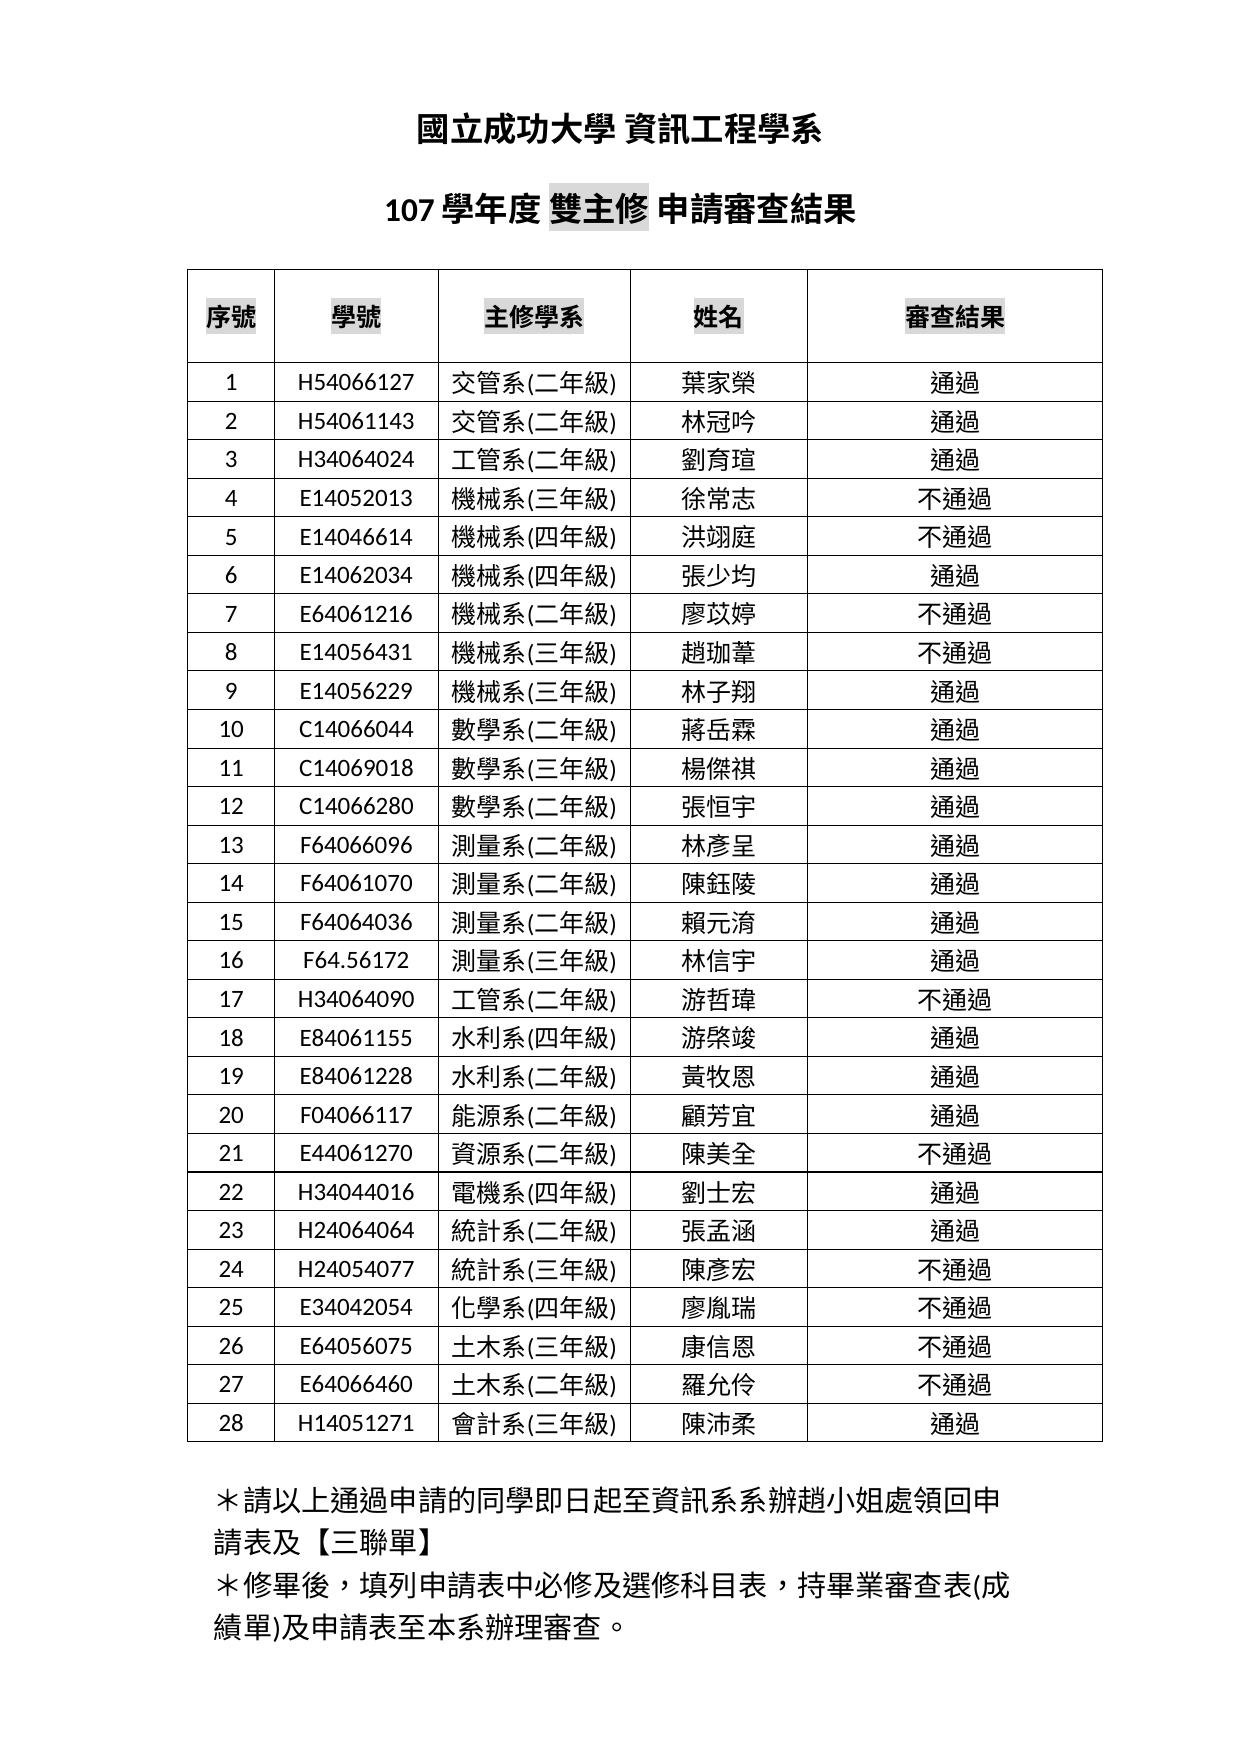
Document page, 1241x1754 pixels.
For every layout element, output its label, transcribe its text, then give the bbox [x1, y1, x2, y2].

table_cell 楊傑祺 [631, 749, 807, 786]
table_cell 測量系(二年級) [439, 864, 630, 902]
table_cell 18 [188, 1018, 274, 1056]
table_cell 水利系(四年級) [439, 1018, 630, 1056]
table_header 審查結果 [808, 270, 1102, 362]
table_cell 林信宇 [631, 941, 807, 979]
table_cell 土木系(二年級) [439, 1365, 630, 1403]
table_cell 陳鈺陵 [631, 864, 807, 902]
table_cell 20 [188, 1095, 274, 1133]
table_cell H24064064 [275, 1211, 438, 1248]
table_cell 28 [188, 1404, 274, 1441]
table_cell 不通過 [808, 980, 1102, 1017]
table_cell H34064024 [275, 440, 438, 478]
table_cell 土木系(三年級) [439, 1327, 630, 1364]
table_cell 洪翊庭 [631, 517, 807, 555]
table_cell 3 [188, 440, 274, 478]
table_cell 張恒宇 [631, 787, 807, 824]
table_cell 林彥呈 [631, 826, 807, 863]
text ＊請以上通過申請的同學即日起至資訊系系辦趙小姐處領回申請表及【三聯單】 [214, 1478, 1026, 1562]
table_cell 統計系(二年級) [439, 1211, 630, 1248]
table_cell F04066117 [275, 1095, 438, 1133]
text 國立成功大學 資訊工程學系 [214, 89, 1026, 164]
table_cell 19 [188, 1057, 274, 1094]
table_cell 統計系(三年級) [439, 1250, 630, 1287]
table_cell 數學系(二年級) [439, 710, 630, 747]
table_cell 水利系(二年級) [439, 1057, 630, 1094]
table_cell 葉家榮 [631, 363, 807, 401]
table_header 學號 [275, 270, 438, 362]
table_header 主修學系 [439, 270, 630, 362]
text 107學年度 雙主修 申請審查結果 [649, 183, 1026, 231]
table_cell 通過 [808, 903, 1102, 940]
table_cell 機械系(四年級) [439, 517, 630, 555]
table_cell 測量系(三年級) [439, 941, 630, 979]
table_cell 張少均 [631, 556, 807, 593]
table_cell 數學系(二年級) [439, 787, 630, 824]
table_cell 27 [188, 1365, 274, 1403]
table_cell 通過 [808, 787, 1102, 824]
table_cell 不通過 [808, 1134, 1102, 1171]
table_cell F64064036 [275, 903, 438, 940]
table_cell 賴元淯 [631, 903, 807, 940]
table_cell 劉士宏 [631, 1173, 807, 1210]
table_cell H54061143 [275, 402, 438, 439]
table_cell 化學系(四年級) [439, 1288, 630, 1326]
table_cell 7 [188, 594, 274, 632]
table_cell F64.56172 [275, 941, 438, 979]
table_cell 通過 [808, 941, 1102, 979]
table_cell 顧芳宜 [631, 1095, 807, 1133]
table_cell 工管系(二年級) [439, 980, 630, 1017]
table_cell 5 [188, 517, 274, 555]
table_cell H14051271 [275, 1404, 438, 1441]
table_cell 不通過 [808, 479, 1102, 516]
table_cell 1 [188, 363, 274, 401]
table_cell 通過 [808, 671, 1102, 709]
table_cell 陳彥宏 [631, 1250, 807, 1287]
text 107學年度 雙主修 申請審查結果 [214, 183, 549, 231]
table_cell 10 [188, 710, 274, 747]
table_cell 通過 [808, 440, 1102, 478]
table_cell H34044016 [275, 1173, 438, 1210]
table_cell 交管系(二年級) [439, 363, 630, 401]
table_cell 16 [188, 941, 274, 979]
table_cell 林子翔 [631, 671, 807, 709]
table_cell 蔣岳霖 [631, 710, 807, 747]
table_cell E64066460 [275, 1365, 438, 1403]
table_cell 11 [188, 749, 274, 786]
table_cell 不通過 [808, 517, 1102, 555]
table_cell 不通過 [808, 1365, 1102, 1403]
table_cell 交管系(二年級) [439, 402, 630, 439]
table_cell E64061216 [275, 594, 438, 632]
table_cell 4 [188, 479, 274, 516]
table_cell E64056075 [275, 1327, 438, 1364]
table_cell 通過 [808, 1173, 1102, 1210]
table_cell 陳美全 [631, 1134, 807, 1171]
table_cell 通過 [808, 710, 1102, 747]
table_cell H24054077 [275, 1250, 438, 1287]
table_cell 26 [188, 1327, 274, 1364]
table_cell F64061070 [275, 864, 438, 902]
table_cell 通過 [808, 1404, 1102, 1441]
table_cell 13 [188, 826, 274, 863]
table_cell 通過 [808, 1211, 1102, 1248]
table_cell 通過 [808, 864, 1102, 902]
table_cell 測量系(二年級) [439, 826, 630, 863]
table_cell 工管系(二年級) [439, 440, 630, 478]
table_cell 2 [188, 402, 274, 439]
table_cell 8 [188, 633, 274, 670]
table_cell 趙珈葦 [631, 633, 807, 670]
table_cell 24 [188, 1250, 274, 1287]
table_cell 數學系(三年級) [439, 749, 630, 786]
table_cell 通過 [808, 1057, 1102, 1094]
table_cell 17 [188, 980, 274, 1017]
table_cell 黃牧恩 [631, 1057, 807, 1094]
table_cell E14056431 [275, 633, 438, 670]
table_cell 會計系(三年級) [439, 1404, 630, 1441]
table_cell 游哲瑋 [631, 980, 807, 1017]
text ＊修畢後，填列申請表中必修及選修科目表，持畢業審查表(成績單)及申請表至本系辦理審查。 [214, 1562, 1026, 1647]
table_cell 通過 [808, 556, 1102, 593]
table_cell 不通過 [808, 633, 1102, 670]
table_cell E84061228 [275, 1057, 438, 1094]
table_cell 不通過 [808, 1327, 1102, 1364]
table_cell C14066280 [275, 787, 438, 824]
table_cell 機械系(四年級) [439, 556, 630, 593]
table_header 序號 [188, 270, 274, 362]
table_cell 通過 [808, 1095, 1102, 1133]
table_cell 不通過 [808, 594, 1102, 632]
table_cell 22 [188, 1173, 274, 1210]
table_cell E14056229 [275, 671, 438, 709]
table_cell E14062034 [275, 556, 438, 593]
table_cell C14066044 [275, 710, 438, 747]
table_cell E14052013 [275, 479, 438, 516]
table_cell 機械系(二年級) [439, 594, 630, 632]
table_cell 21 [188, 1134, 274, 1171]
table_cell 資源系(二年級) [439, 1134, 630, 1171]
table_cell 通過 [808, 749, 1102, 786]
table_cell H54066127 [275, 363, 438, 401]
table_cell 能源系(二年級) [439, 1095, 630, 1133]
table_cell F64066096 [275, 826, 438, 863]
table_cell 劉育瑄 [631, 440, 807, 478]
table_cell 廖胤瑞 [631, 1288, 807, 1326]
table_cell 游棨竣 [631, 1018, 807, 1056]
table_cell 機械系(三年級) [439, 671, 630, 709]
table_cell 電機系(四年級) [439, 1173, 630, 1210]
table_cell 張孟涵 [631, 1211, 807, 1248]
table_cell E34042054 [275, 1288, 438, 1326]
table_cell 羅允伶 [631, 1365, 807, 1403]
table_cell H34064090 [275, 980, 438, 1017]
table_cell 通過 [808, 826, 1102, 863]
table_cell 25 [188, 1288, 274, 1326]
table_cell 廖苡婷 [631, 594, 807, 632]
table_cell 6 [188, 556, 274, 593]
table_cell 林冠吟 [631, 402, 807, 439]
table_cell 陳沛柔 [631, 1404, 807, 1441]
table_cell 9 [188, 671, 274, 709]
table_cell 徐常志 [631, 479, 807, 516]
table_cell 通過 [808, 363, 1102, 401]
table_cell 測量系(二年級) [439, 903, 630, 940]
table_cell 12 [188, 787, 274, 824]
table_cell 康信恩 [631, 1327, 807, 1364]
table_cell 不通過 [808, 1250, 1102, 1287]
table_cell E44061270 [275, 1134, 438, 1171]
table_cell C14069018 [275, 749, 438, 786]
table_cell 不通過 [808, 1288, 1102, 1326]
table_cell 15 [188, 903, 274, 940]
table_cell E84061155 [275, 1018, 438, 1056]
table_cell 機械系(三年級) [439, 633, 630, 670]
table_cell 通過 [808, 1018, 1102, 1056]
table_cell 23 [188, 1211, 274, 1248]
table_cell 14 [188, 864, 274, 902]
table_cell 機械系(三年級) [439, 479, 630, 516]
table_cell E14046614 [275, 517, 438, 555]
table_cell 通過 [808, 402, 1102, 439]
table_header 姓名 [631, 270, 807, 362]
